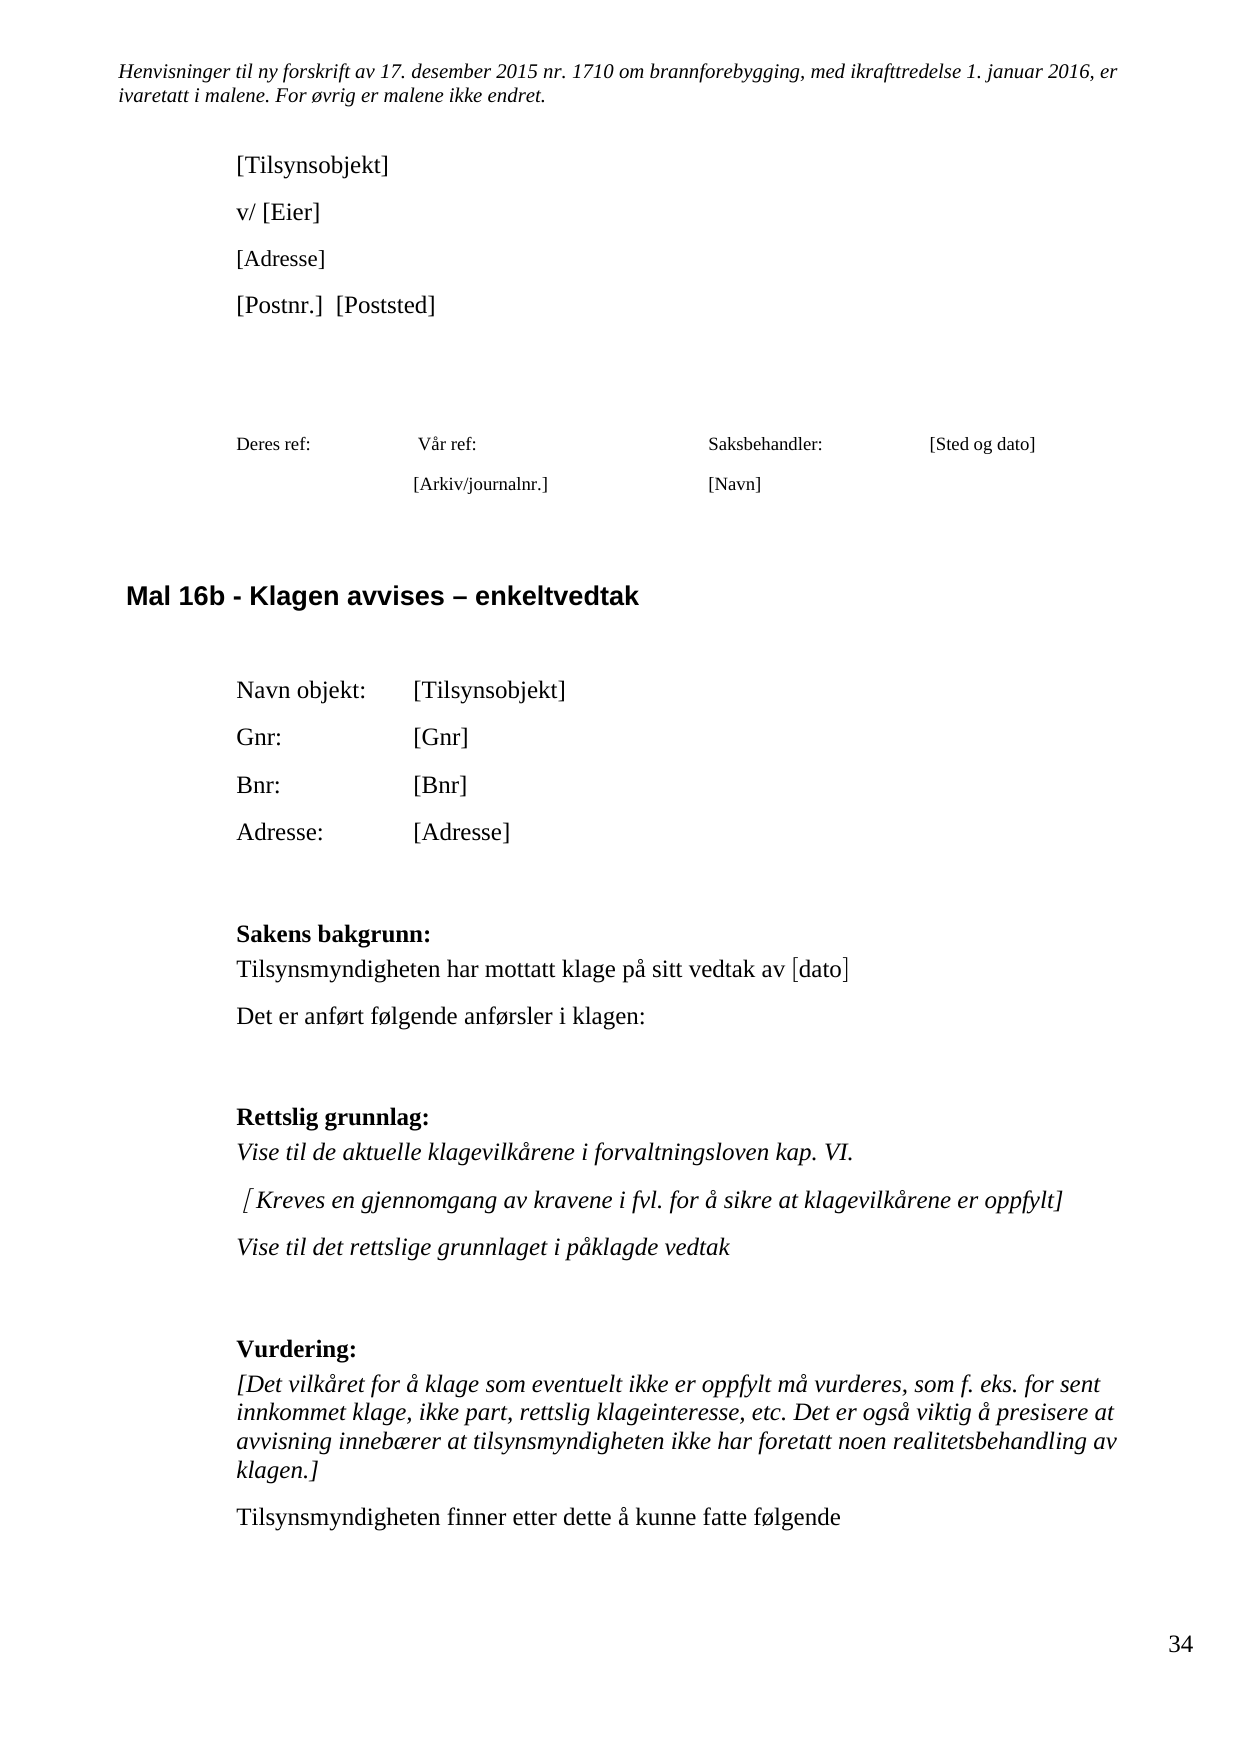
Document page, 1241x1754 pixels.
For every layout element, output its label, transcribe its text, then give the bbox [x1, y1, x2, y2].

text Vurdering: [236, 1334, 1193, 1362]
text Vise til det rettslige grunnlaget i påklagde vedtak [236, 1232, 1193, 1261]
subtitle Mal 16b - Klagen avvises – enkeltvedtak [126, 579, 1193, 611]
text [Det vilkåret for å klage som eventuelt ikke er oppfylt må vurderes, som f. eks. for sent innkommet klage, ikke part, rettslig klageinteresse, etc. Det er også viktig å presisere at avvisning innebærer at tilsynsmyndigheten ikke har foretatt noen realitetsbehandling av klagen.] [236, 1369, 1193, 1484]
text Tilsynsmyndigheten har mottatt klage på sitt vedtak av dato [236, 954, 1193, 982]
text Det er anført følgende anførsler i klagen: [236, 1001, 1193, 1030]
text Gnr: [236, 722, 1193, 751]
text Kreves en gjennomgang av kravene i fvl. for å sikre at klagevilkårene er oppfylt] [236, 1185, 1193, 1214]
text Sakens bakgrunn: [236, 919, 1193, 947]
text Tilsynsmyndigheten finner etter dette å kunne fatte følgende [236, 1502, 1193, 1531]
text Adresse: [236, 817, 1193, 846]
text Bnr: [236, 770, 1193, 799]
text Rettslig grunnlag: [236, 1102, 1193, 1131]
text Navn objekt: [236, 675, 1193, 704]
text Vise til de aktuelle klagevilkårene i forvaltningsloven kap. VI. [236, 1137, 1193, 1166]
text Deres ref: Vår ref: Saksbehandler: [236, 433, 1193, 454]
text v/ [236, 197, 1193, 226]
